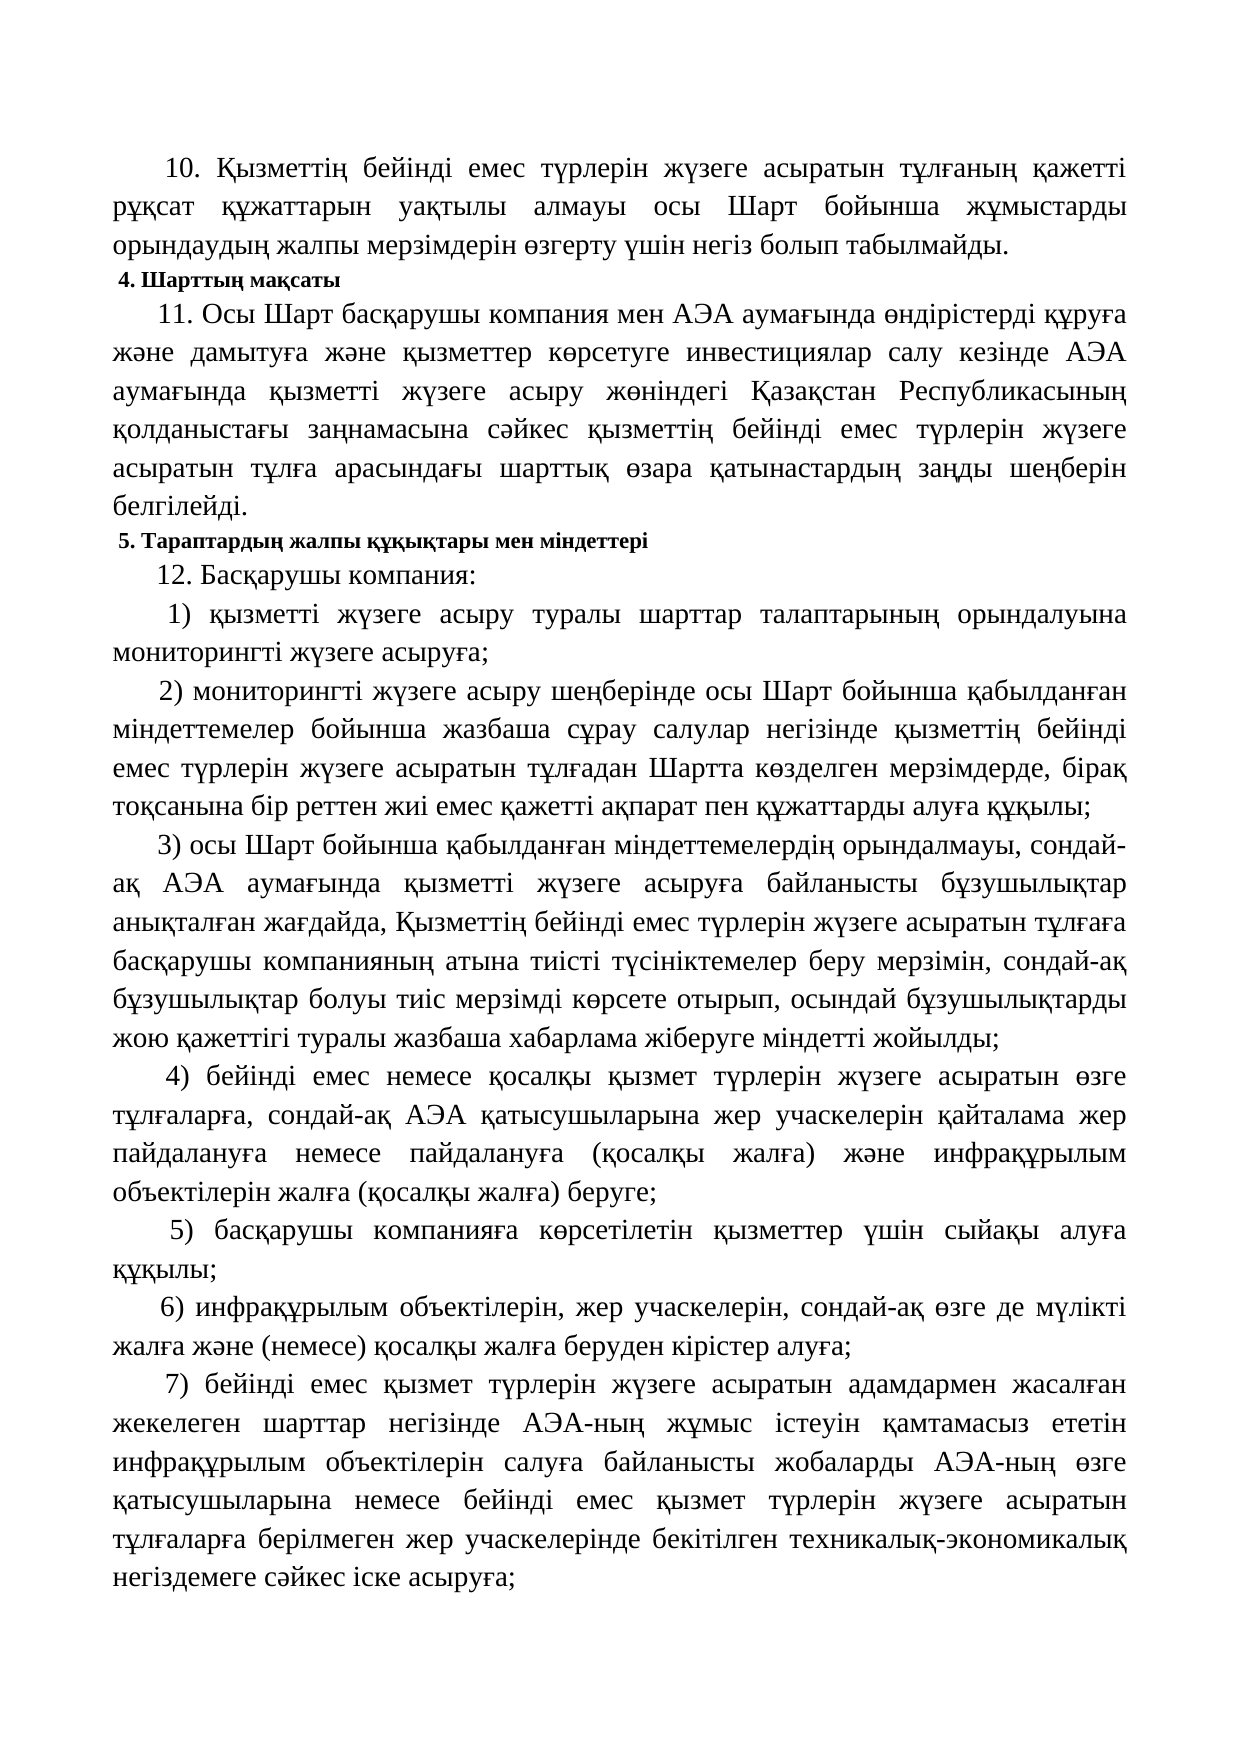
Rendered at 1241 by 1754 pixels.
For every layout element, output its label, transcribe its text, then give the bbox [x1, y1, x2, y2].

text 11. Осы Шарт басқарушы компания мен АЭА аумағында өндірістерді құруға және дамытуға және қызметтер көрсетуге инвестициялар салу кезінде АЭА аумағында қызметті жүзеге асыру жөніндегі Қазақстан Республикасының қолданыстағы заңнамасына сәйкес қызметтің бейінді емес түрлерін жүзеге асыратын тұлға арасындағы шарттық өзара қатынастардың заңды шеңберін белгілейді. [112, 296, 1128, 522]
text 5. Тараптардың жалпы құқықтары мен міндеттері [112, 527, 1128, 553]
text 5) басқарушы компанияға көрсетілетін қызметтер үшін сыйақы алуға құқылы; [112, 1212, 1128, 1284]
text 1) қызметті жүзеге асыру туралы шарттар талаптарының орындалуына мониторингті жүзеге асыруға; [112, 596, 1128, 668]
text 7) бейінді емес қызмет түрлерін жүзеге асыратын адамдармен жасалған жекелеген шарттар негізінде АЭА-ның жұмыс істеуін қамтамасыз ететін инфрақұрылым объектілерін салуға байланысты жобаларды АЭА-ның өзге қатысушыларына немесе бейінді емес қызмет түрлерін жүзеге асыратын тұлғаларға берілмеген жер учаскелерінде бекітілген техникалық-экономикалық негіздемеге сәйкес іске асыруға; [112, 1367, 1128, 1593]
text 4. Шарттың мақсаты [112, 266, 1128, 292]
text 6) инфрақұрылым объектілерін, жер учаскелерін, сондай-ақ өзге де мүлікті жалға және (немесе) қосалқы жалға беруден кірістер алуға; [112, 1289, 1128, 1362]
text 12. Басқарушы компания: [112, 557, 1128, 591]
text 3) осы Шарт бойынша қабылданған міндеттемелердің орындалмауы, сондай-ақ АЭА аумағында қызметті жүзеге асыруға байланысты бұзушылықтар анықталған жағдайда, Қызметтің бейінді емес түрлерін жүзеге асыратын тұлғаға басқарушы компанияның атына тиісті түсініктемелер беру мерзімін, сондай-ақ бұзушылықтар болуы тиіс мерзімді көрсете отырып, осындай бұзушылықтарды жою қажеттігі туралы жазбаша хабарлама жіберуге міндетті жойылды; [112, 827, 1128, 1053]
text 4) бейінді емес немесе қосалқы қызмет түрлерін жүзеге асыратын өзге тұлғаларға, сондай-ақ АЭА қатысушыларына жер учаскелерін қайталама жер пайдалануға немесе пайдалануға (қосалқы жалға) және инфрақұрылым объектілерін жалға (қосалқы жалға) беруге; [112, 1058, 1128, 1207]
text 10. Қызметтің бейінді емес түрлерін жүзеге асыратын тұлғаның қажетті рұқсат құжаттарын уақтылы алмауы осы Шарт бойынша жұмыстарды орындаудың жалпы мерзімдерін өзгерту үшін негіз болып табылмайды. [112, 150, 1128, 261]
text 2) мониторингті жүзеге асыру шеңберінде осы Шарт бойынша қабылданған міндеттемелер бойынша жазбаша сұрау салулар негізінде қызметтің бейінді емес түрлерін жүзеге асыратын тұлғадан Шартта көзделген мерзімдерде, бірақ тоқсанына бір реттен жиі емес қажетті ақпарат пен құжаттарды алуға құқылы; [112, 673, 1128, 822]
